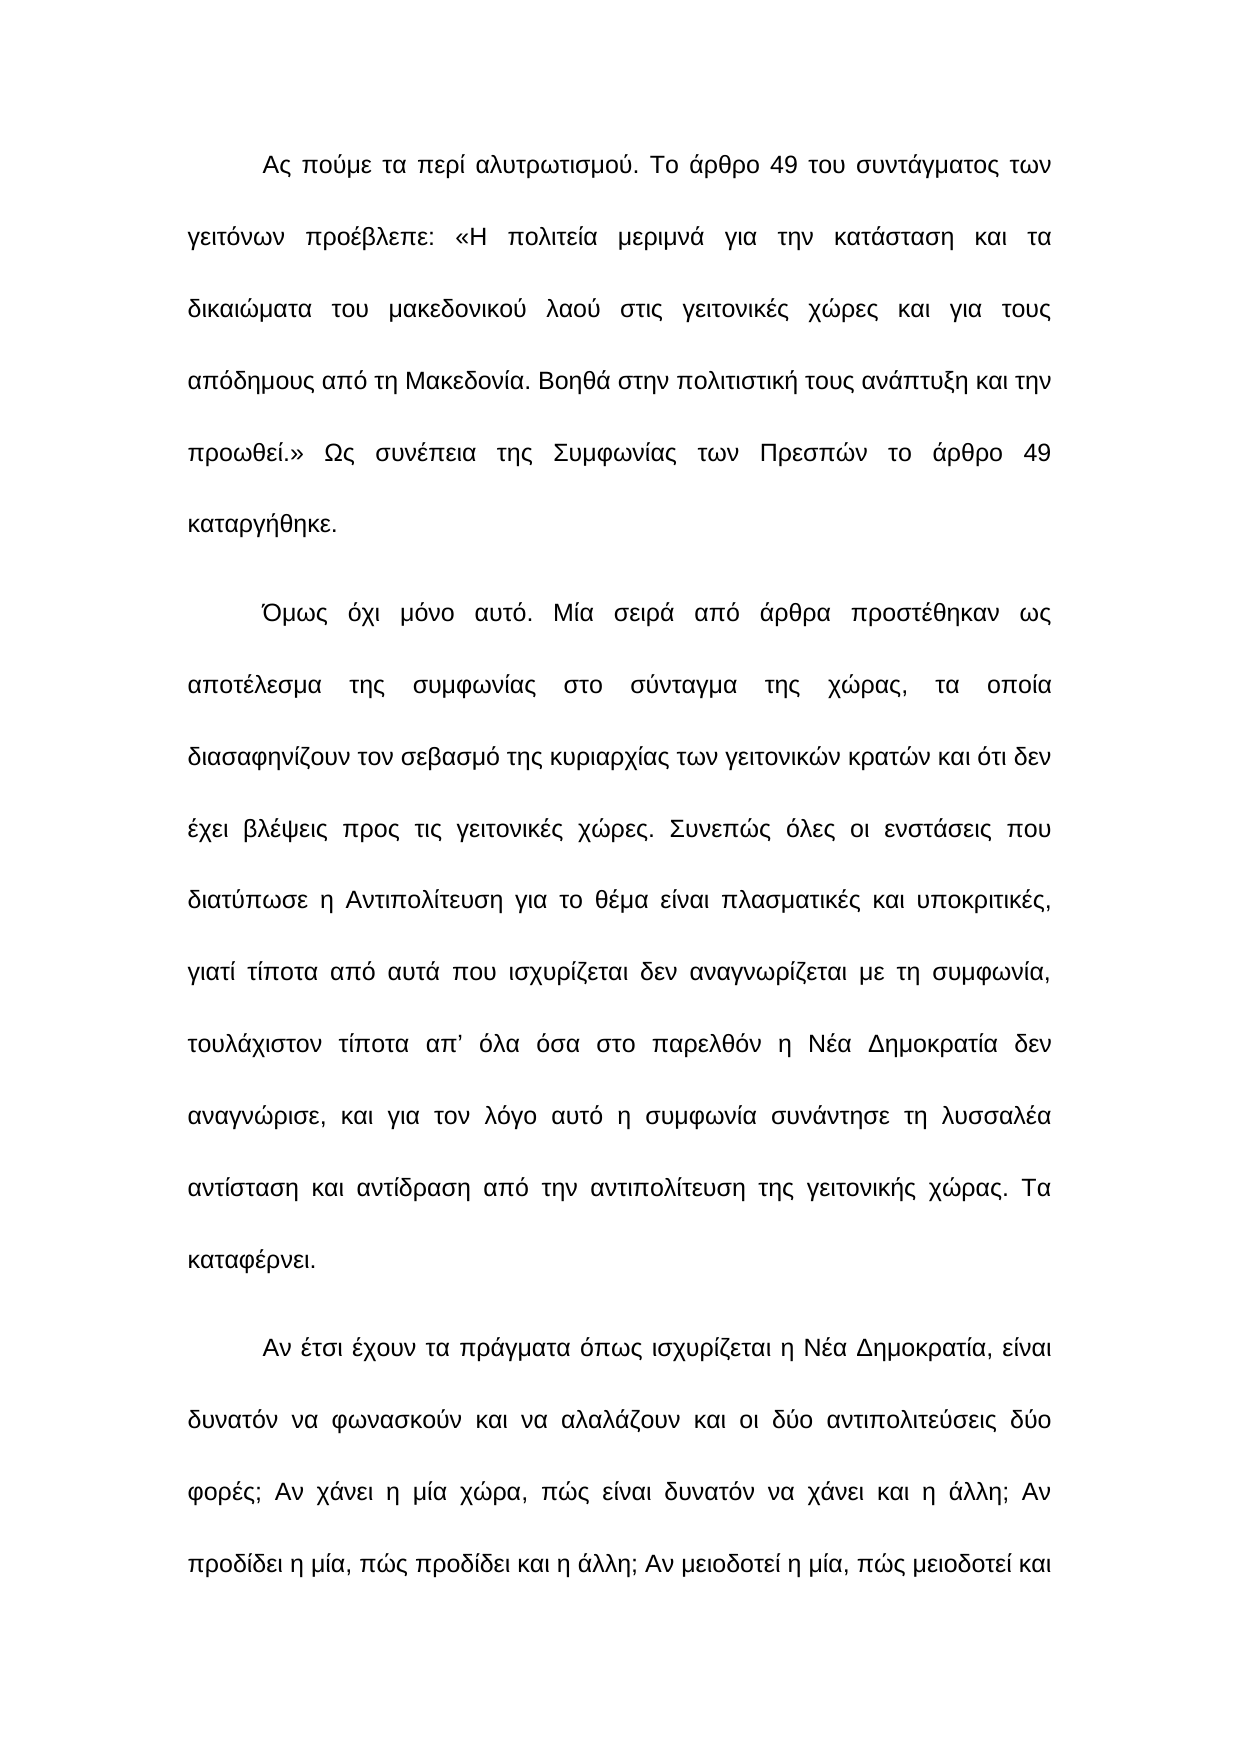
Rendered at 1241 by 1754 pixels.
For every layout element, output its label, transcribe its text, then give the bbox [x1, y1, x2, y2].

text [187, 1333, 1053, 1578]
text Όμως όχι μόνο αυτό. Μία σειρά από άρθρα προστέθηκαν ως αποτέλεσμα της συμφωνίας στο σύνταγμα της χώρας, τα οποία διασαφηνίζουν τον σεβασμό της κυριαρχίας των γειτονικών κρατών και ότι δεν έχει βλέψεις προς τις γειτονικές χώρες. Συνεπώς όλες οι ενστάσεις που διατύπωσε η Αντιπολίτευση για το θέμα είναι πλασματικές και υποκριτικές, γιατί τίποτα από αυτά που ισχυρίζεται δεν αναγνωρίζεται με τη συμφωνία, τουλάχιστον τίποτα απ’ όλα όσα στο παρελθόν η Νέα Δημοκρατία δεν αναγνώρισε, και για τον λόγο αυτό η συμφωνία συνάντησε τη λυσσαλέα αντίσταση και αντίδραση από την αντιπολίτευση της γειτονικής χώρας. Τα καταφέρνει. [187, 598, 1053, 1273]
text Ας πούμε τα περί αλυτρωτισμού. Το άρθρο 49 του συντάγματος των γειτόνων προέβλεπε: «Η πολιτεία μεριμνά για την κατάσταση και τα δικαιώματα του μακεδονικού λαού στις γειτονικές χώρες και για τους απόδημους από τη Μακεδονία. Βοηθά στην πολιτιστική τους ανάπτυξη και την προωθεί.» Ως συνέπεια της Συμφωνίας των Πρεσπών το άρθρο 49 καταργήθηκε. [187, 150, 1053, 538]
